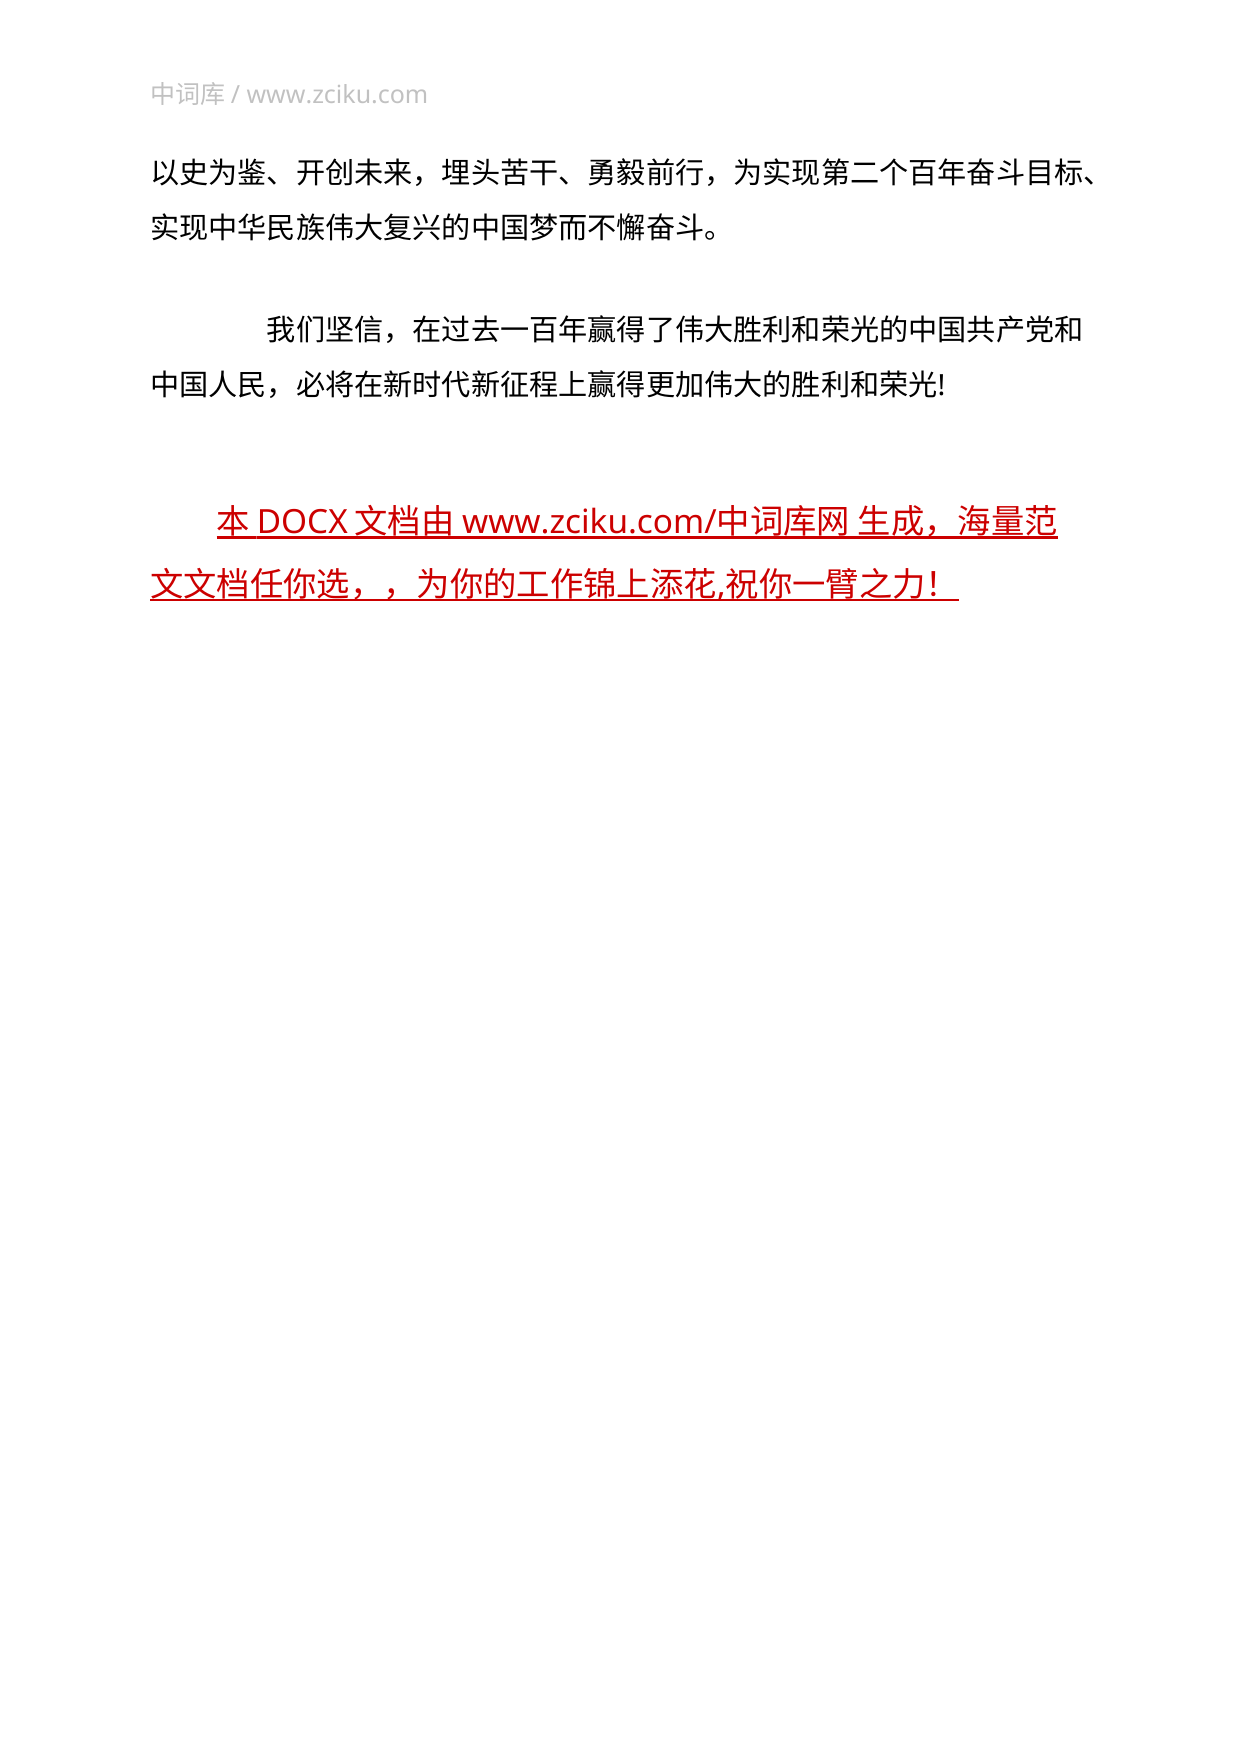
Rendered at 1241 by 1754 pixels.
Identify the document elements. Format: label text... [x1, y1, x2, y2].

text 本DOCX文档由 www.zciku.com/中词库网 生成，海量范文文档任你选，，为你的工作锦上添花,祝你一臂之力！ [150, 495, 1090, 606]
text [150, 150, 1090, 247]
text 我们坚信，在过去一百年赢得了伟大胜利和荣光的中国共产党和中国人民，必将在新时代新征程上赢得更加伟大的胜利和荣光! [150, 307, 1090, 404]
